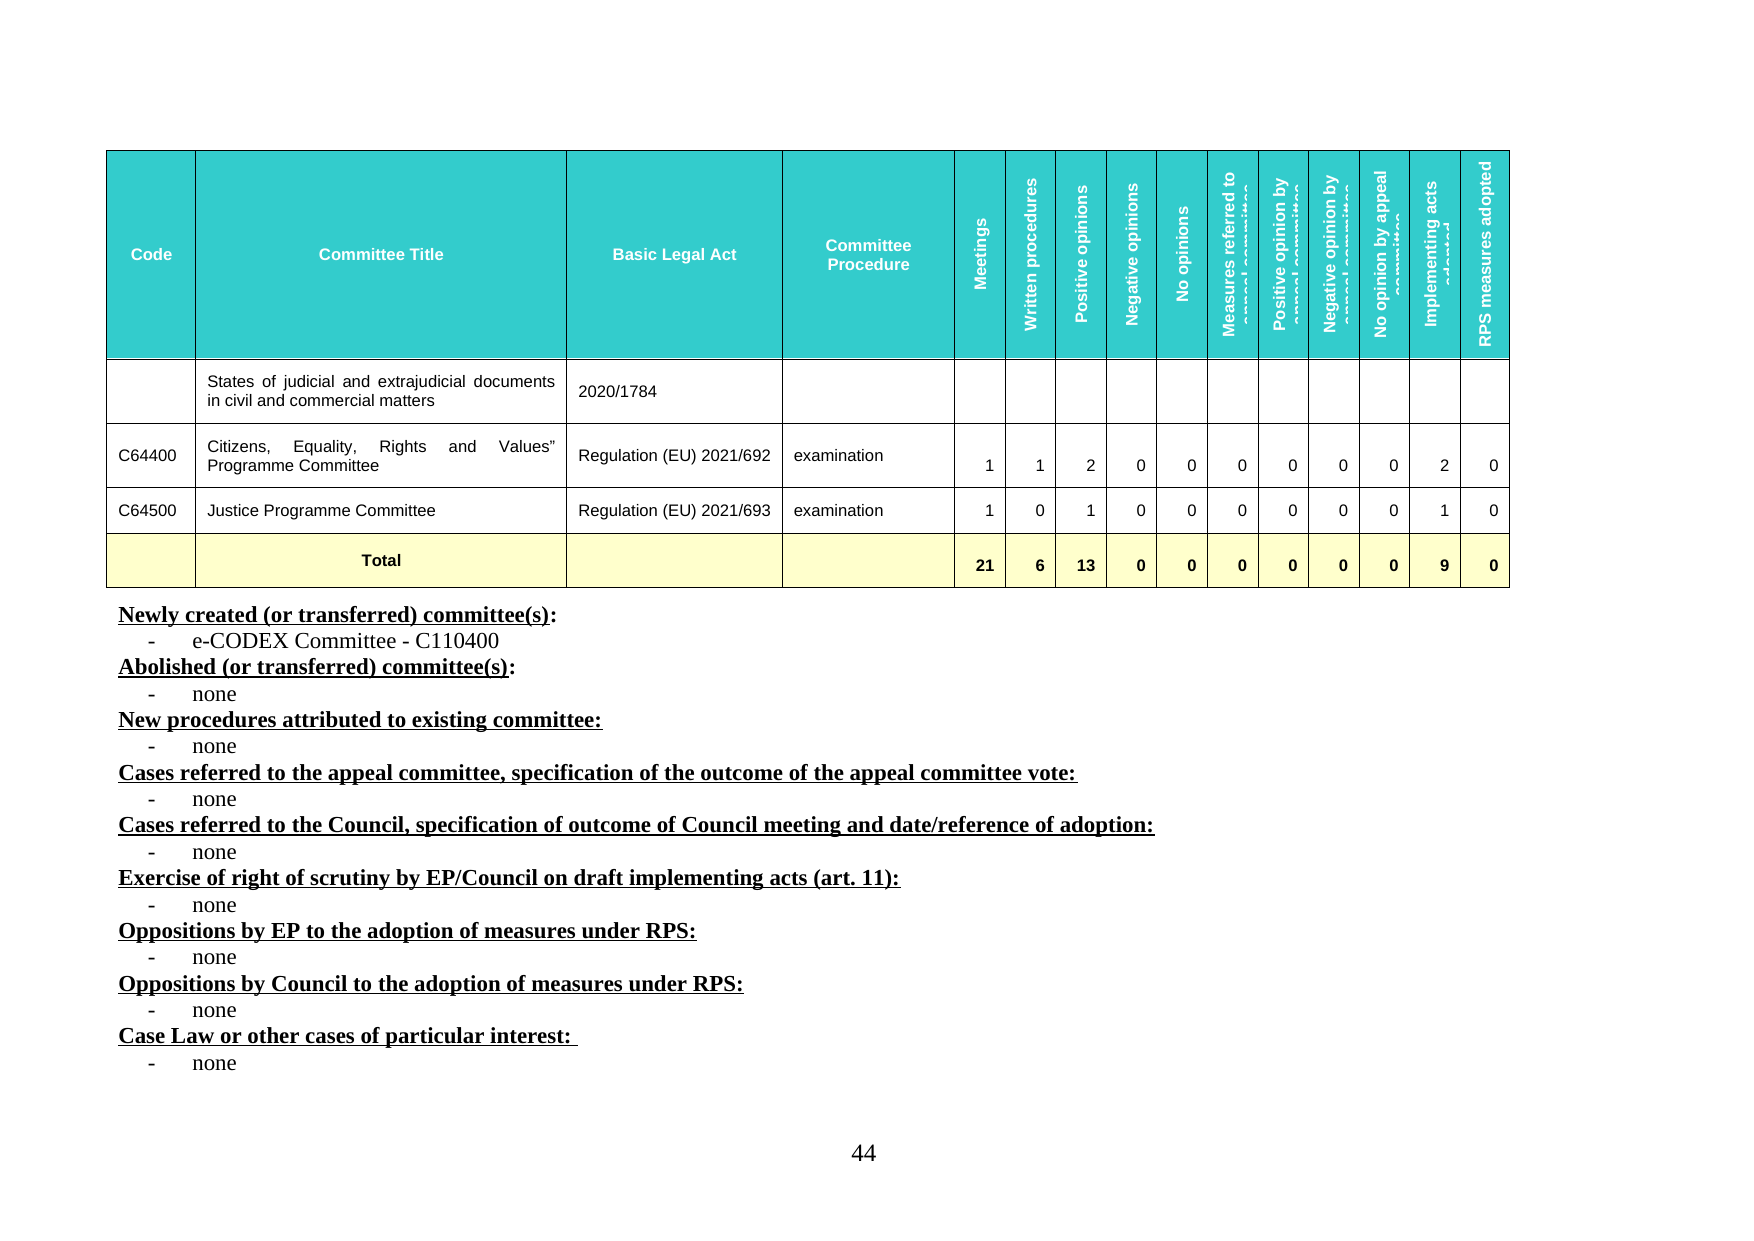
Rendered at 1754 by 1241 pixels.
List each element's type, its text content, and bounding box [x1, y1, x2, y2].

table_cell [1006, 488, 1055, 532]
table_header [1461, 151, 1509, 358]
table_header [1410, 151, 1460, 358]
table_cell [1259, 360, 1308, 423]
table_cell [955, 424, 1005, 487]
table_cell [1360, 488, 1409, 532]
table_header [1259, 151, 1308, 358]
text Oppositions by Council to the adoption of measures under RPS: [118, 970, 1521, 996]
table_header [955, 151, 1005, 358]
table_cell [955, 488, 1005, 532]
list none [148, 785, 1521, 812]
list e-CODEX Committee - C110400 [148, 627, 1521, 653]
list none [148, 996, 1521, 1022]
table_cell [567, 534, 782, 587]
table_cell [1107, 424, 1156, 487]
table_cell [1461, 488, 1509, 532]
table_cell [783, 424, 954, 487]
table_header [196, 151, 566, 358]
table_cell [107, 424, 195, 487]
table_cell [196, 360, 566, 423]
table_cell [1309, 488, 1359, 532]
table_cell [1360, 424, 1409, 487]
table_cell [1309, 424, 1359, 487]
list none [148, 1049, 1521, 1075]
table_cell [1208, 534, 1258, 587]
list none [148, 680, 1521, 706]
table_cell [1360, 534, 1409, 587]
list none [148, 943, 1521, 970]
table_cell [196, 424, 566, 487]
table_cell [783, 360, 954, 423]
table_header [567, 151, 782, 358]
text Oppositions by EP to the adoption of measures under RPS: [118, 917, 1521, 943]
list New procedures attributed to existing committee: [118, 706, 1521, 732]
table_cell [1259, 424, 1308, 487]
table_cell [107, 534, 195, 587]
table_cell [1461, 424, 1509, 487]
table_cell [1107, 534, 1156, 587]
list none [148, 891, 1521, 917]
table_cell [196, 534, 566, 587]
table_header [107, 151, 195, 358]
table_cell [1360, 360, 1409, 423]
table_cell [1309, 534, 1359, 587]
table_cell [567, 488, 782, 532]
text Cases referred to the appeal committee, specification of the outcome of the appeal committee vote: [118, 759, 1521, 785]
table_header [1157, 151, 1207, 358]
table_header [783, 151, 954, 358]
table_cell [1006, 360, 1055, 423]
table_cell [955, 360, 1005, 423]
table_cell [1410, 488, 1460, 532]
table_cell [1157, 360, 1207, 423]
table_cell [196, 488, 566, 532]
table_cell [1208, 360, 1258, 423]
list Cases referred to the Council, specification of outcome of Council meeting and date/reference of adoption: [118, 812, 1521, 838]
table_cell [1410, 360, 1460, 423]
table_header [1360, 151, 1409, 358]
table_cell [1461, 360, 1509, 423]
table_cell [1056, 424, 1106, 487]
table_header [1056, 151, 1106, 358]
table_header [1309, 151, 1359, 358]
list none [148, 732, 1521, 759]
list none [148, 838, 1521, 864]
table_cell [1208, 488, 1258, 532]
text Newly created (or transferred) committee(s): [118, 601, 1521, 627]
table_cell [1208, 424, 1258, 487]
text Abolished (or transferred) committee(s): [118, 653, 1521, 680]
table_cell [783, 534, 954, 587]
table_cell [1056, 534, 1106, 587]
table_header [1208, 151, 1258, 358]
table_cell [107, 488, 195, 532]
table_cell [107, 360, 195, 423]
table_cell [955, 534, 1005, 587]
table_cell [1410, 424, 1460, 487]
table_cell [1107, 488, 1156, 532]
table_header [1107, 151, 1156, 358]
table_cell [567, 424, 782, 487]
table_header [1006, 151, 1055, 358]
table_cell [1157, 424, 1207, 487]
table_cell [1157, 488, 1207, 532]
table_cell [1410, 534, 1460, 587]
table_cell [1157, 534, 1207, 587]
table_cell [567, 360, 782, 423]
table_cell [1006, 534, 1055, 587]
text Case Law or other cases of particular interest: [118, 1022, 1521, 1049]
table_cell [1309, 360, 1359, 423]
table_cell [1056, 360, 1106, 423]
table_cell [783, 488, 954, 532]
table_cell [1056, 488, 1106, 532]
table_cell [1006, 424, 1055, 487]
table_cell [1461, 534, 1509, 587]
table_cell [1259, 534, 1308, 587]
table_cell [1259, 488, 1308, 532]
text Exercise of right of scrutiny by EP/Council on draft implementing acts (art. 11): [118, 864, 1521, 891]
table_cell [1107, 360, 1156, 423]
